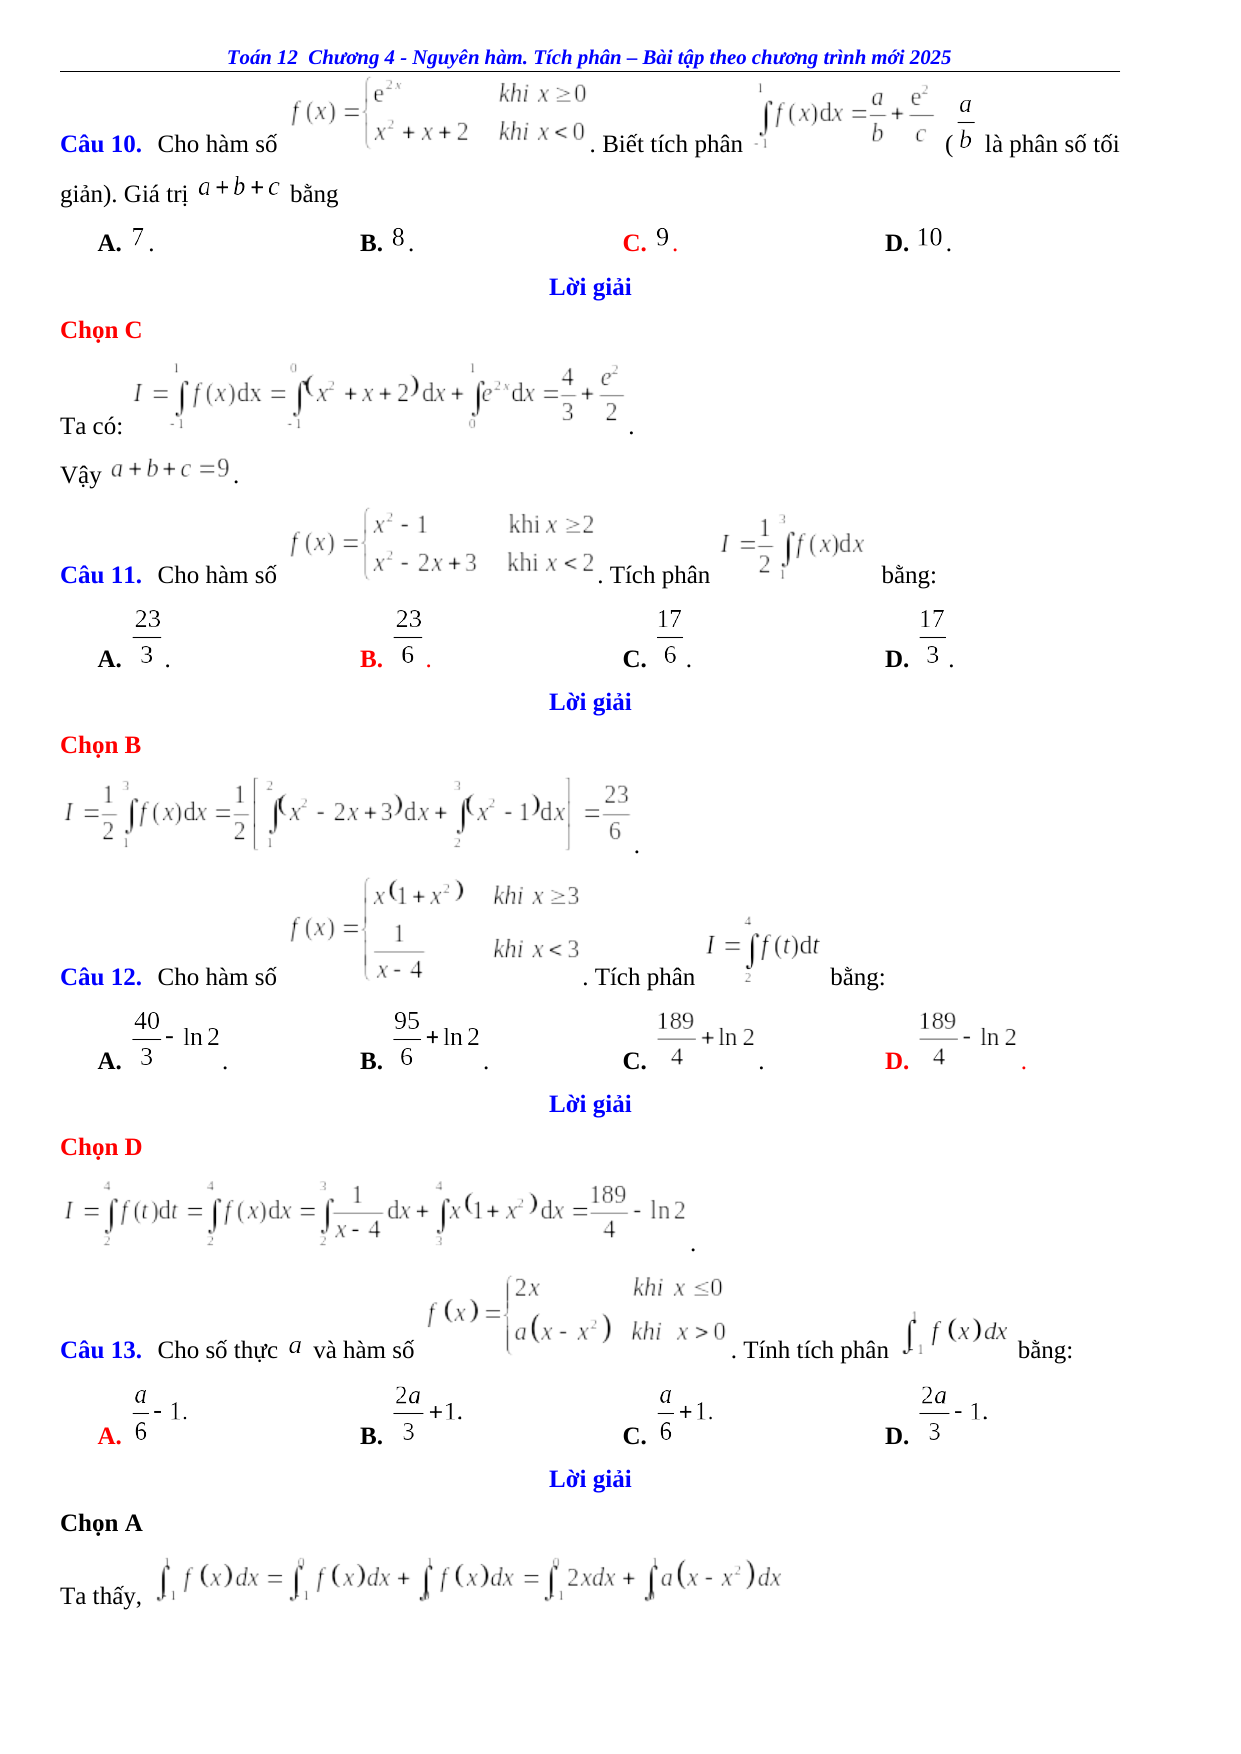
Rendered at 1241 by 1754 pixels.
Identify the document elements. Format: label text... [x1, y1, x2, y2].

text A. . B. . C. . D. . [60, 222, 1120, 257]
text A. . B. . C. . D. . [60, 1005, 1120, 1074]
text Lời giải [60, 1089, 1120, 1118]
text Vậy . [60, 454, 1120, 489]
text Ta có: . [60, 358, 1120, 439]
text Lời giải [60, 687, 1120, 716]
text Ta thấy, [60, 1551, 1120, 1610]
text Chọn B [60, 730, 1120, 759]
list Cho hàm số . Tích phân bằng: [60, 504, 1120, 589]
text Chọn D [60, 1132, 1120, 1161]
text Lời giải [60, 272, 1120, 300]
text Chọn C [60, 315, 1120, 343]
text Chọn A [60, 1508, 1120, 1536]
list Cho hàm số . Biết tích phân ( là phân số tối giản). Giá trị bằng [60, 72, 1120, 207]
list Cho số thực và hàm số . Tính tích phân bằng: [60, 1271, 1120, 1364]
text . [60, 1175, 1120, 1257]
text A. B. C. D. [60, 1378, 1120, 1450]
text A. . B. . C. . D. . [60, 603, 1120, 673]
text . [60, 773, 1120, 859]
text Lời giải [60, 1464, 1120, 1493]
list Cho hàm số . Tích phân bằng: [60, 873, 1120, 991]
